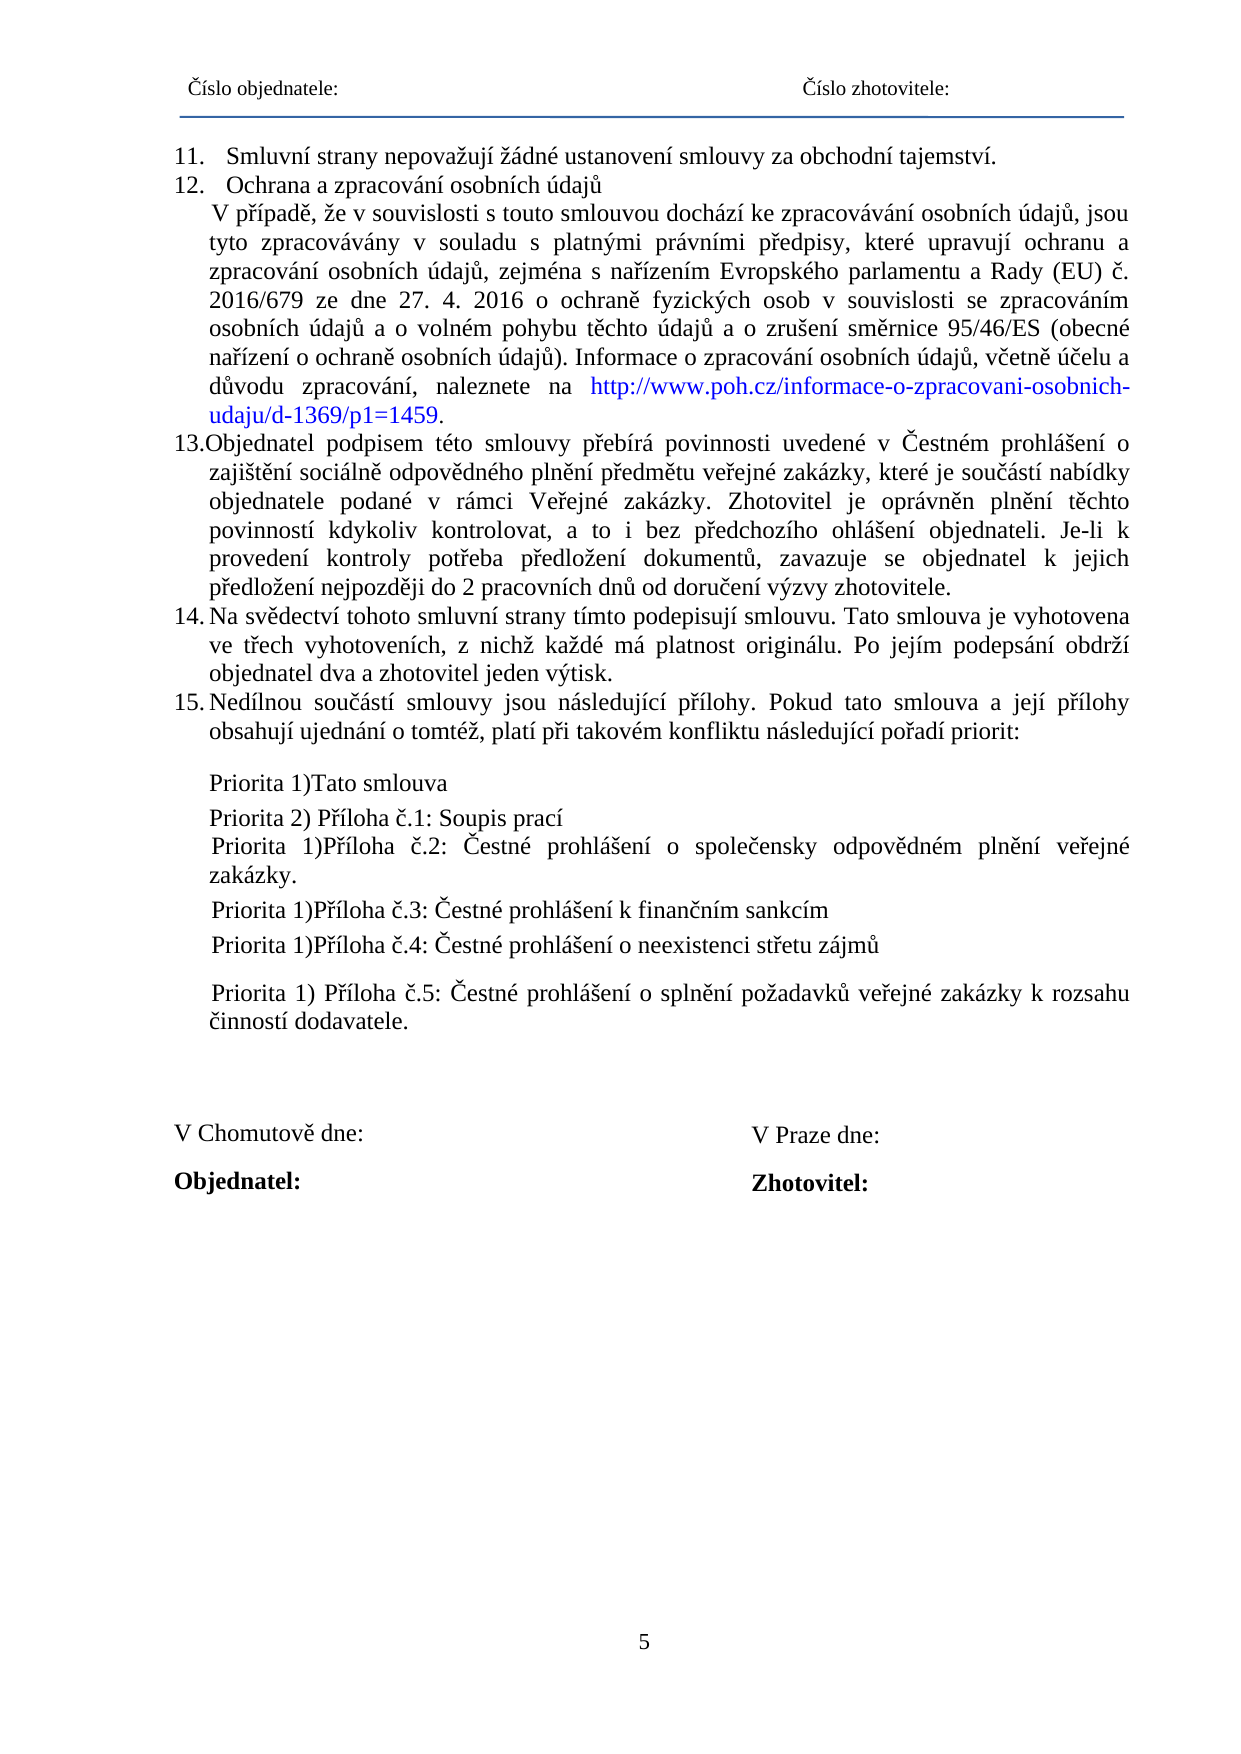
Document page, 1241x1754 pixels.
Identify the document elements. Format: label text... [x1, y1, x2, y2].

text V Chomutově dne: [173, 1118, 1130, 1147]
list Nedílnou součástí smlouvy jsou následující přílohy. Pokud tato smlouva a její přílohy obsahují ujednání o tomtéž, platí při takovém konfliktu následující pořadí priorit: [173, 687, 1130, 745]
text Priorita 1)Tato smlouva [173, 768, 1130, 796]
text Priorita 2) Příloha č.1: Soupis prací [173, 803, 1130, 831]
list Na svědectví tohoto smluvní strany tímto podepisují smlouvu. Tato smlouva je vyhotovena ve třech vyhotoveních, z nichž každé má platnost originálu. Po jejím podepsání obdrží objednatel dva a zhotovitel jeden výtisk. [173, 601, 1130, 687]
list Ochrana a zpracování osobních údajů [173, 170, 1130, 198]
text Priorita 1) Příloha č.5: Čestné prohlášení o splnění požadavků veřejné zakázky k rozsahu činností dodavatele. [209, 978, 1130, 1035]
text Objednatel: [173, 1166, 1130, 1195]
text Priorita 1)Příloha č.2: Čestné prohlášení o společensky odpovědném plnění veřejné zakázky. [209, 831, 1130, 889]
text Priorita 1)Příloha č.4: Čestné prohlášení o neexistenci střetu zájmů [209, 930, 1130, 959]
list Smluvní strany nepovažují žádné ustanovení smlouvy za obchodní tajemství. [173, 141, 1130, 170]
text 13.Objednatel podpisem této smlouvy přebírá povinnosti uvedené v Čestném prohlášení o zajištění sociálně odpovědného plnění předmětu veřejné zakázky, které je součástí nabídky objednatele podané v rámci Veřejné zakázky. Zhotovitel je oprávněn plnění těchto povinností kdykoliv kontrolovat, a to i bez předchozího ohlášení objednateli. Je-li k provedení kontroly potřeba předložení dokumentů, zavazuje se objednatel k jejich předložení nejpozději do 2 pracovních dnů od doručení výzvy zhotovitele. [173, 428, 1130, 601]
text Priorita 1)Příloha č.3: Čestné prohlášení k finančním sankcím [209, 895, 1130, 924]
text V případě, že v souvislosti s touto smlouvou dochází ke zpracovávání osobních údajů, jsou tyto zpracovávány v souladu s platnými právními předpisy, které upravují ochranu a zpracování osobních údajů, zejména s nařízením Evropského parlamentu a Rady (EU) č. 2016/679 ze dne 27. 4. 2016 o ochraně fyzických osob v souvislosti se zpracováním osobních údajů a o volném pohybu těchto údajů a o zrušení směrnice 95/46/ES (obecné nařízení o ochraně osobních údajů). Informace o zpracování osobních údajů, včetně účelu a důvodu zpracování, naleznete na http://www.poh.cz/informace-o-zpracovani-osobnich- udaju/d-1369/p1=1459. [209, 198, 1130, 428]
